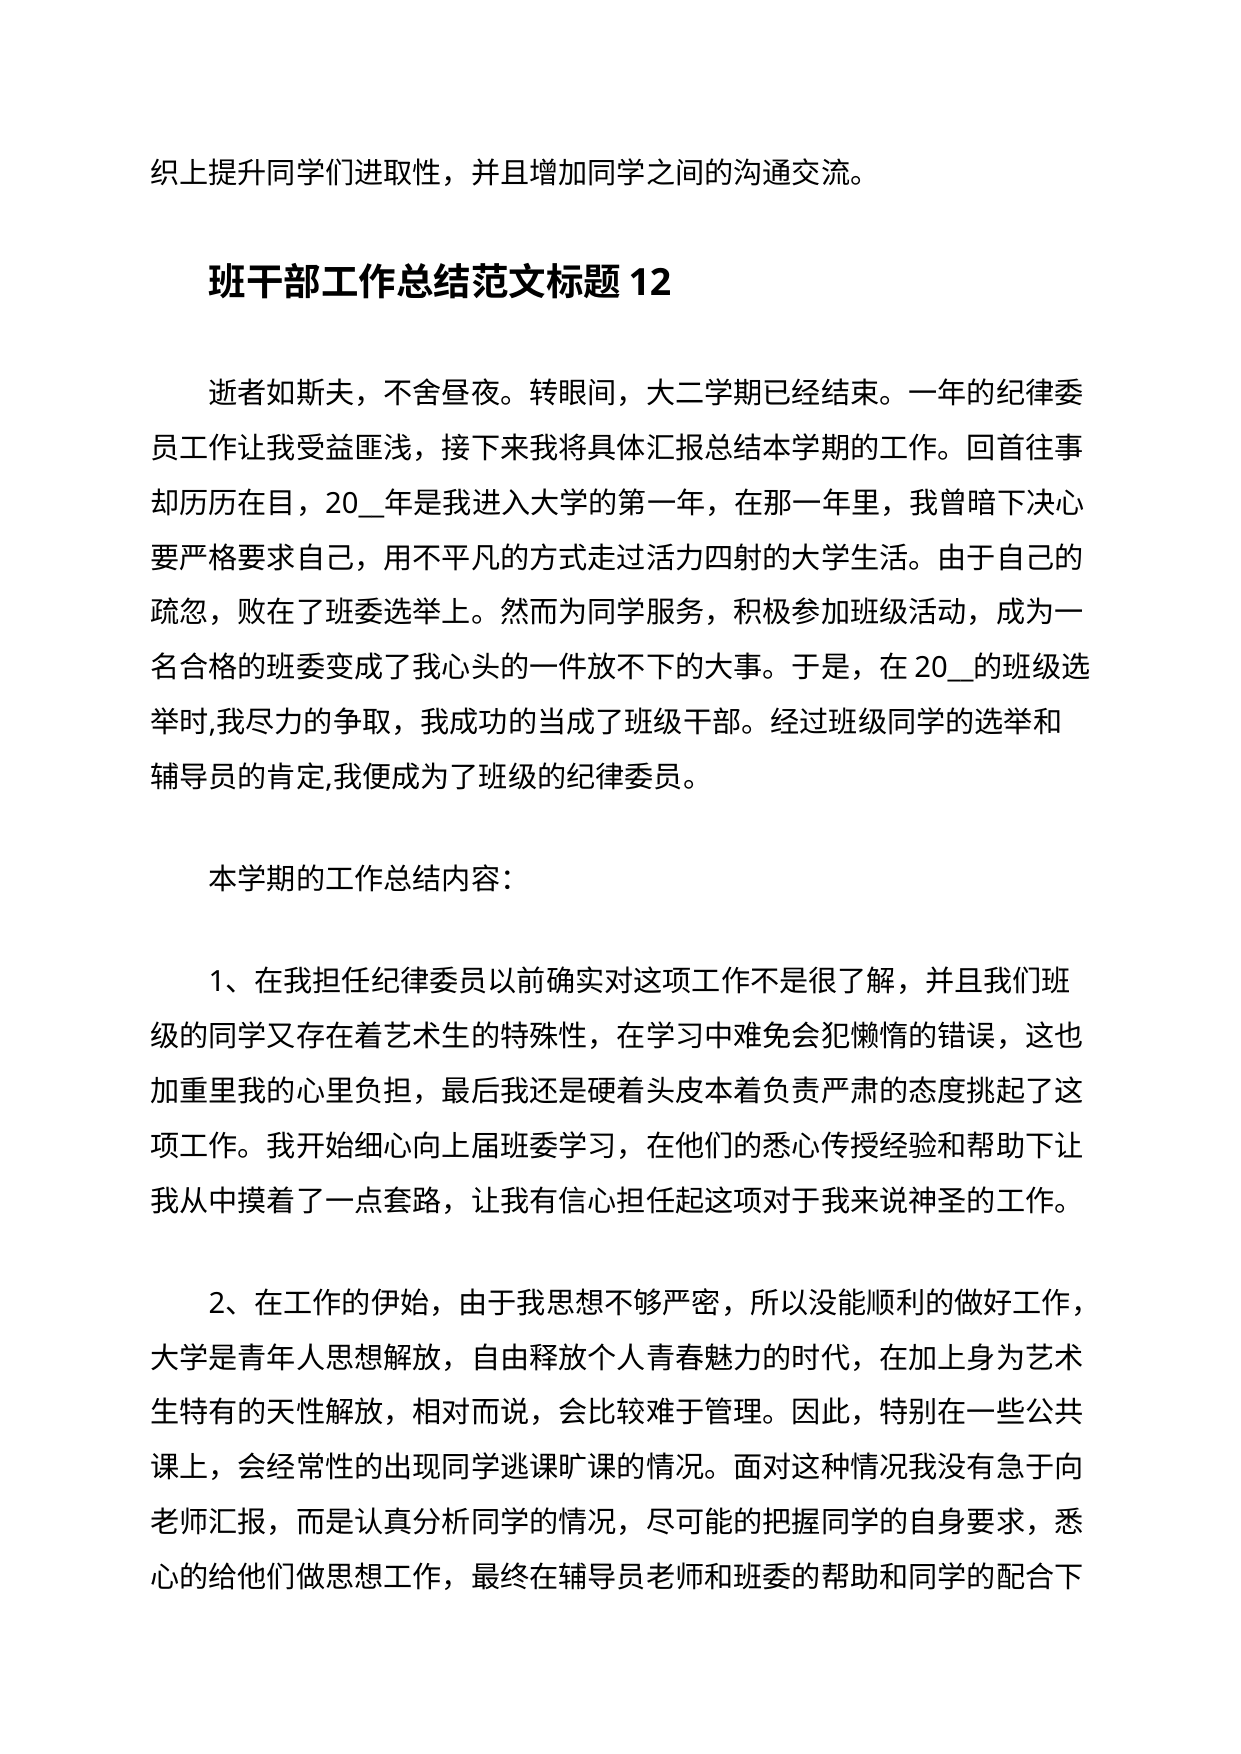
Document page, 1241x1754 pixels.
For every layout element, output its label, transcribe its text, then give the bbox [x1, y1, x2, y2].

text 班干部工作总结范文标题12 [150, 252, 1090, 306]
text 逝者如斯夫，不舍昼夜。转眼间，大二学期已经结束。一年的纪律委员工作让我受益匪浅，接下来我将具体汇报总结本学期的工作。回首往事却历历在目，20__年是我进入大学的第一年，在那一年里，我曾暗下决心要严格要求自己，用不平凡的方式走过活力四射的大学生活。由于自己的疏忽，败在了班委选举上。然而为同学服务，积极参加班级活动，成为一名合格的班委变成了我心头的一件放不下的大事。于是，在20__的班级选举时,我尽力的争取，我成功的当成了班级干部。经过班级同学的选举和辅导员的肯定,我便成为了班级的纪律委员。 [150, 369, 1090, 796]
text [150, 150, 1090, 192]
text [150, 1279, 1090, 1596]
text 本学期的工作总结内容： [150, 856, 1090, 898]
text 1、在我担任纪律委员以前确实对这项工作不是很了解，并且我们班级的同学又存在着艺术生的特殊性，在学习中难免会犯懒惰的错误，这也加重里我的心里负担，最后我还是硬着头皮本着负责严肃的态度挑起了这项工作。我开始细心向上届班委学习，在他们的悉心传授经验和帮助下让我从中摸着了一点套路，让我有信心担任起这项对于我来说神圣的工作。 [150, 958, 1090, 1220]
